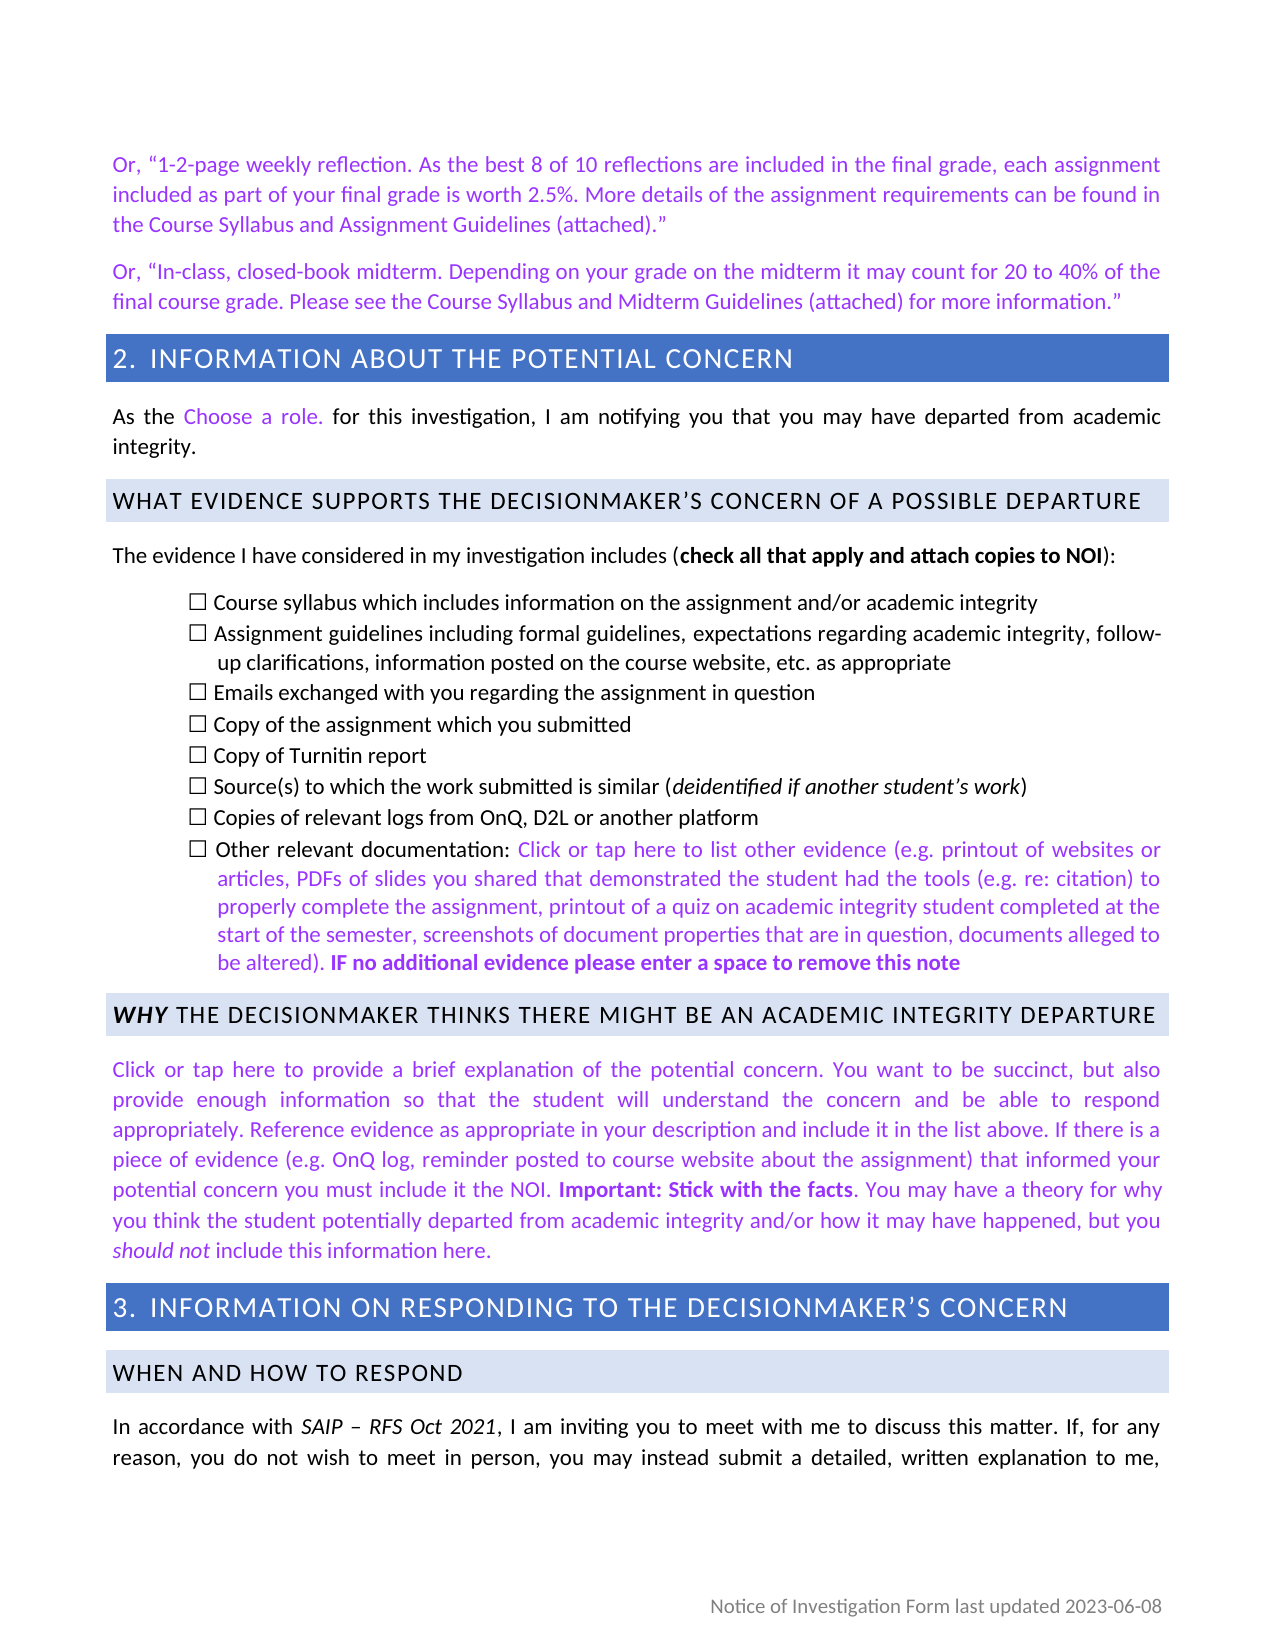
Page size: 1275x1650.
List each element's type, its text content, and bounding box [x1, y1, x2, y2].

text Course syllabus which includes information on the assignment and/or academic integrity [187, 586, 1162, 617]
text The evidence I have considered in my investigation includes (check all that apply and attach copies to NOI): [112, 541, 1162, 569]
text As the for this investigation, I am notifying you that you may have departed from academic integrity. [112, 402, 1162, 460]
text Copy of Turnitin report [187, 739, 1162, 770]
subtitle Information on responding to the decisionmaker’s concern [113, 1289, 1162, 1325]
subtitle What evidence supports the decisionmaker’s concern of a possible departure [113, 485, 1162, 516]
text Copy of the assignment which you submitted [187, 708, 1162, 739]
subtitle Why the decisionmaker thinks there might be an academic integrity departure [113, 999, 1162, 1029]
subtitle When and How to respond [113, 1357, 1162, 1387]
subtitle information about The potential concern [113, 341, 1162, 376]
text Source(s) to which the work submitted is similar (deidentified if another student’s work) [187, 770, 1162, 801]
text Other relevant documentation: [187, 833, 1162, 976]
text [112, 1412, 1162, 1471]
text Copies of relevant logs from OnQ, D2L or another platform [187, 801, 1162, 833]
text Assignment guidelines including formal guidelines, expectations regarding academic integrity, follow-up clarifications, information posted on the course website, etc. as appropriate [187, 617, 1162, 676]
text Emails exchanged with you regarding the assignment in question [187, 676, 1162, 708]
